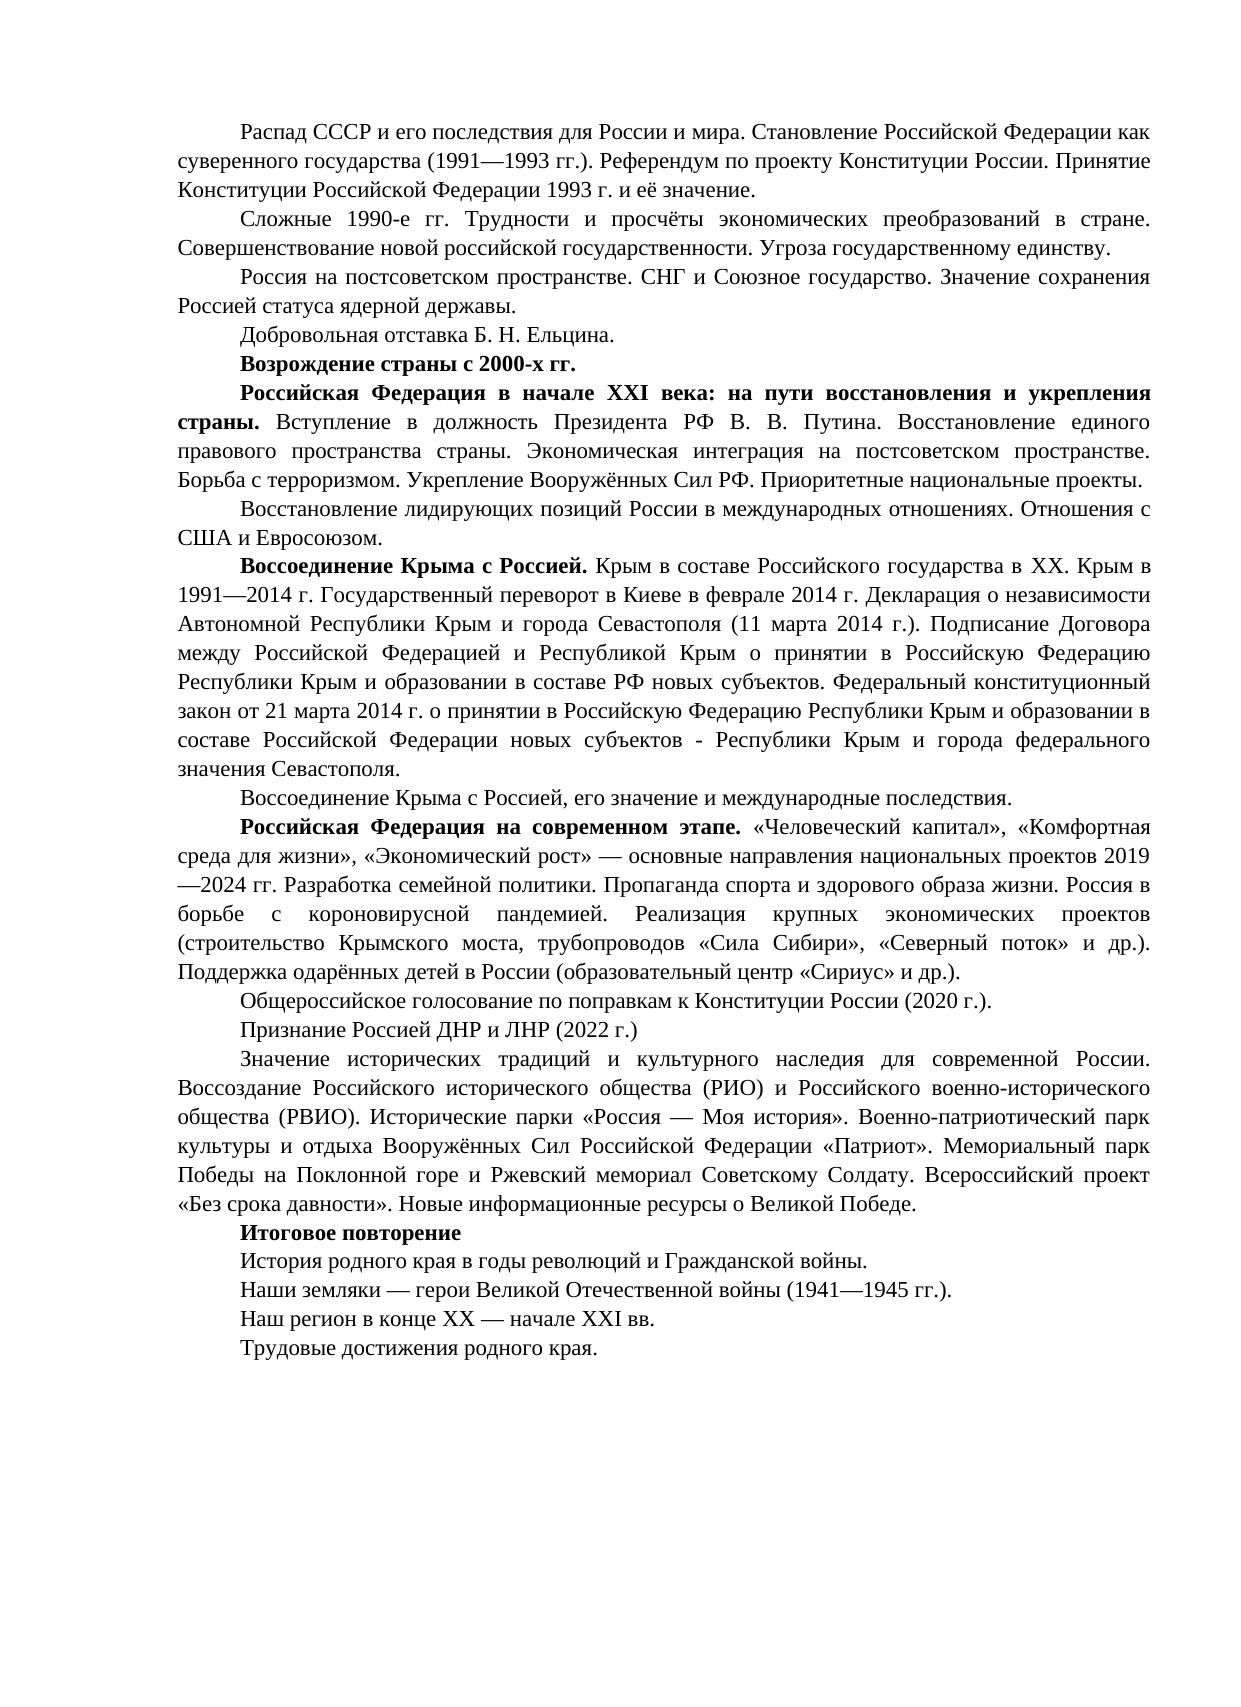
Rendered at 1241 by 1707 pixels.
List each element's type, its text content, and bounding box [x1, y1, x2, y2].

text Добровольная отставка Б. Н. Ельцина. [177, 321, 1152, 347]
text Возрождение страны с 2000-х гг. [177, 350, 1152, 376]
text Сложные 1990-е гг. Трудности и просчёты экономических преобразований в стране. Совершенствование новой российской государственности. Угроза государственному единству. [177, 205, 1152, 260]
text Воссоединение Крыма с Россией. Крым в составе Российского государства в XX. Крым в 1991—2014 г. Государственный переворот в Киеве в феврале 2014 г. Декларация о независимости Автономной Республики Крым и города Севастополя (11 марта 2014 г.). Подписание Договора между Российской Федерацией и Республикой Крым о принятии в Российскую Федерацию Республики Крым и образовании в составе РФ новых субъектов. Федеральный конституционный закон от 21 марта 2014 г. о принятии в Российскую Федерацию Республики Крым и образовании в составе Российской Федерации новых субъектов - Республики Крым и города федерального значения Севастополя. [177, 552, 1152, 782]
text Наш регион в конце XX — начале XXI вв. [177, 1305, 1152, 1332]
text Значение исторических традиций и культурного наследия для современной России. Воссоздание Российского исторического общества (РИО) и Российского военно-исторического общества (РВИО). Исторические парки «Россия — Моя история». Военно-патриотический парк культуры и отдыха Вооружённых Сил Российской Федерации «Патриот». Мемориальный парк Победы на Поклонной горе и Ржевский мемориал Советскому Солдату. Всероссийский проект «Без срока давности». Новые информационные ресурсы о Великой Победе. [177, 1045, 1152, 1216]
text История родного края в годы революций и Гражданской войны. [177, 1247, 1152, 1274]
text Российская Федерация в начале XXI века: на пути восстановления и укрепления страны. Вступление в должность Президента РФ В. В. Путина. Восстановление единого правового пространства страны. Экономическая интеграция на постсоветском пространстве. Борьба с терроризмом. Укрепление Вооружённых Сил РФ. Приоритетные национальные проекты. [177, 379, 1152, 492]
text Трудовые достижения родного края. [177, 1334, 1152, 1361]
text Распад СССР и его последствия для России и мира. Становление Российской Федерации как суверенного государства (1991—1993 гг.). Референдум по проекту Конституции России. Принятие Конституции Российской Федерации 1993 г. и её значение. [177, 118, 1152, 202]
text Россия на постсоветском пространстве. СНГ и Союзное государство. Значение сохранения Россией статуса ядерной державы. [177, 263, 1152, 318]
text Итоговое повторение [177, 1218, 1152, 1245]
text Общероссийское голосование по поправкам к Конституции России (2020 г.). [177, 987, 1152, 1013]
text Российская Федерация на современном этапе. «Человеческий капитал», «Комфортная среда для жизни», «Экономический рост» — основные направления национальных проектов 2019—2024 гг. Разработка семейной политики. Пропаганда спорта и здорового образа жизни. Россия в борьбе с короновирусной пандемией. Реализация крупных экономических проектов (строительство Крымского моста, трубопроводов «Сила Сибири», «Северный поток» и др.). Поддержка одарённых детей в России (образовательный центр «Сириус» и др.). [177, 813, 1152, 984]
text Воссоединение Крыма с Россией, его значение и международные последствия. [177, 784, 1152, 811]
text Признание Россией ДНР и ЛНР (2022 г.) [177, 1016, 1152, 1042]
text Восстановление лидирующих позиций России в международных отношениях. Отношения с США и Евросоюзом. [177, 494, 1152, 550]
text Наши земляки — герои Великой Отечественной войны (1941—1945 гг.). [177, 1276, 1152, 1303]
